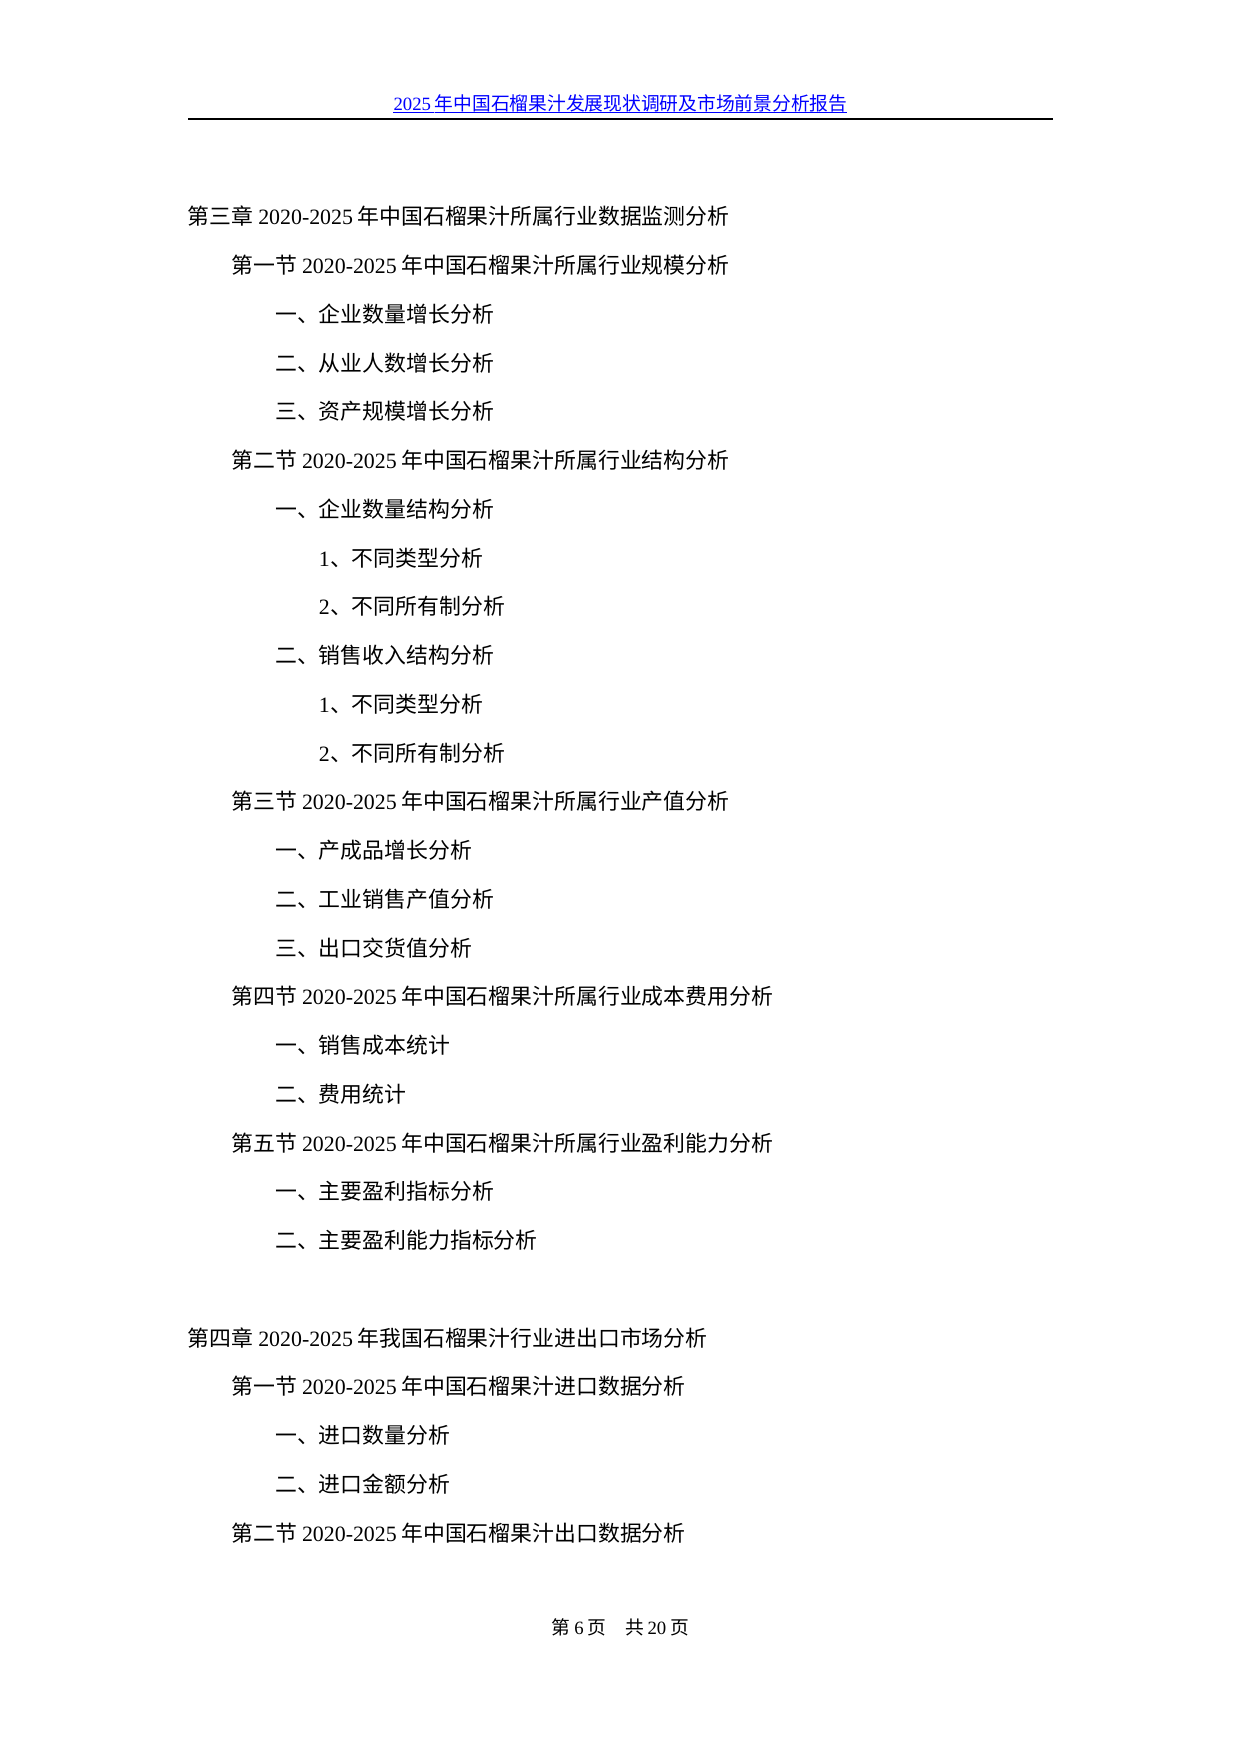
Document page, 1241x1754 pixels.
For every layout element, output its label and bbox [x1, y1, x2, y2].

text [187, 150, 1053, 1548]
